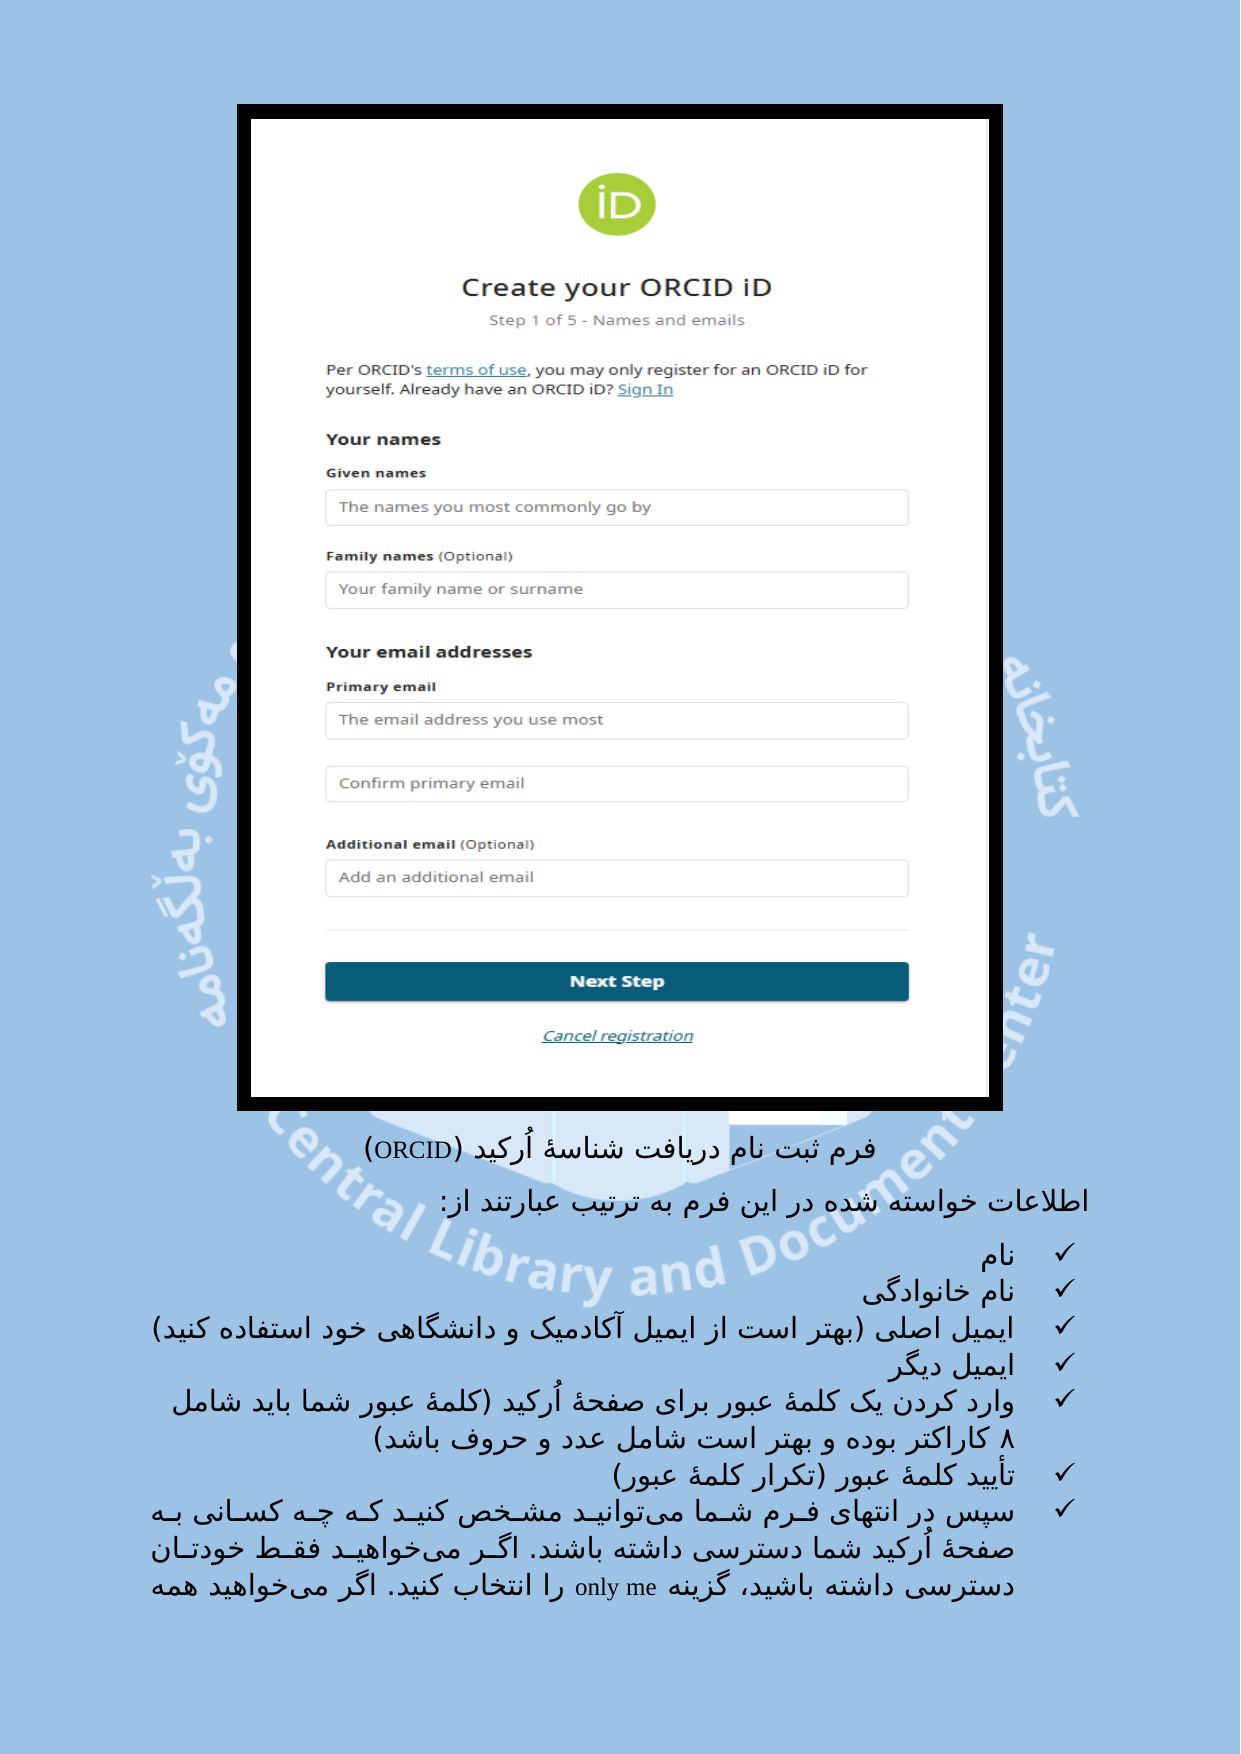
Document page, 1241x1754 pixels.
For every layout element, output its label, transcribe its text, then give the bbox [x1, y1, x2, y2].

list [150, 1495, 1053, 1602]
list نام خانوادگی [150, 1275, 1053, 1309]
text فرم ثبت نام دریافت شناسۀ اُرکید (ORCID) [150, 1131, 1090, 1165]
list وارد کردن یک کلمۀ عبور برای صفحۀ اُرکید (کلمۀ عبور شما باید شامل ۸ کاراکتر بوده و بهتر است شامل عدد و حروف باشد) [150, 1385, 1053, 1455]
text اطلاعات خواسته شده در این فرم به ترتیب عبارتند از: [150, 1185, 1090, 1219]
list تأیید کلمۀ عبور (تکرار کلمۀ عبور) [150, 1458, 1053, 1492]
list ایمیل اصلی (بهتر است از ایمیل آکادمیک و دانشگاهی خود استفاده کنید) [150, 1311, 1053, 1345]
picture [251, 119, 989, 1097]
list ایمیل دیگر [150, 1348, 1053, 1382]
list نام [150, 1238, 1053, 1272]
